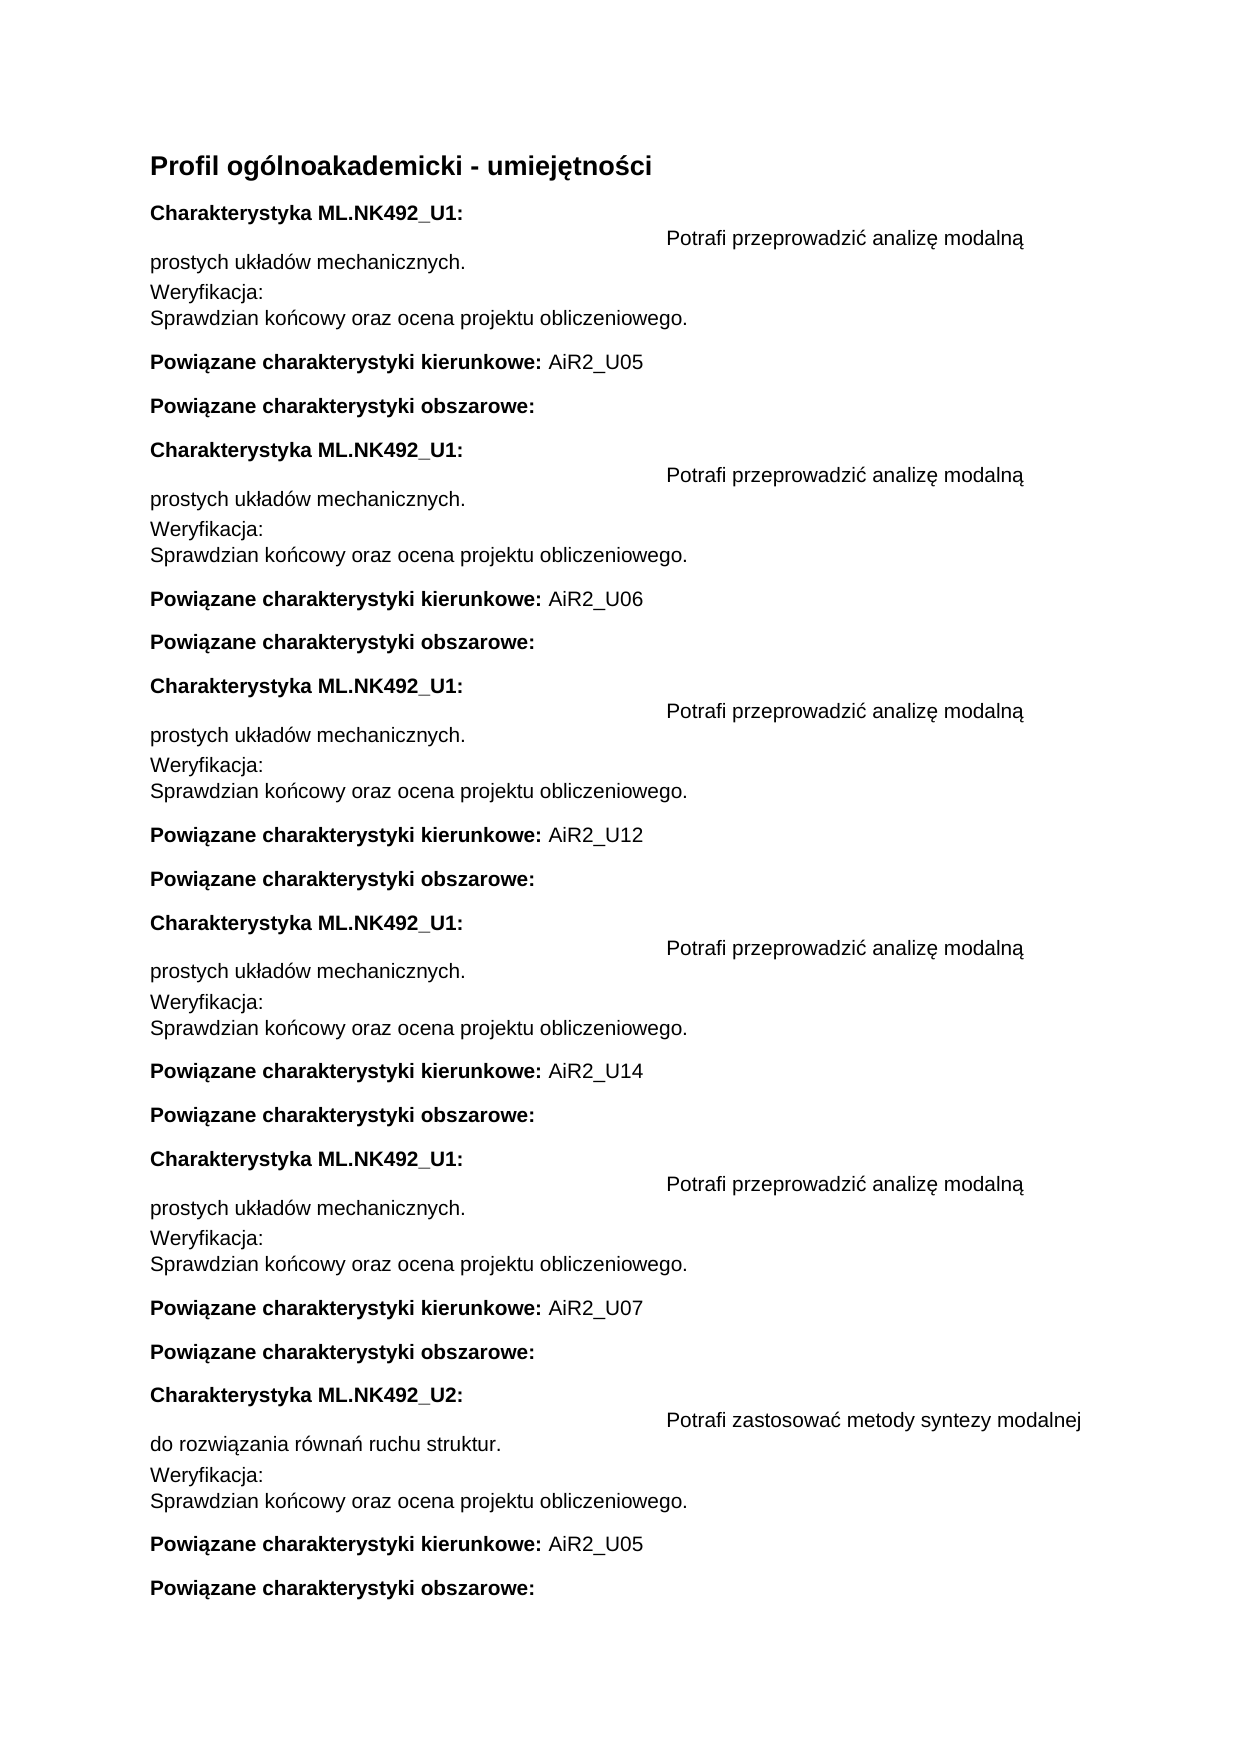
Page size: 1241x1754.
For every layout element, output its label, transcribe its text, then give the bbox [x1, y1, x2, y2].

text Potrafi przeprowadzić analizę modalną prostych układów mechanicznych. [150, 462, 1090, 510]
text Potrafi przeprowadzić analizę modalną prostych układów mechanicznych. [150, 1172, 1090, 1220]
text Charakterystyka ML.NK492_U1: [150, 201, 1090, 225]
text Powiązane charakterystyki kierunkowe: AiR2_U14 [150, 1059, 1090, 1083]
text Powiązane charakterystyki obszarowe: [150, 630, 1090, 654]
text Charakterystyka ML.NK492_U1: [150, 437, 1090, 461]
text Powiązane charakterystyki obszarowe: [150, 867, 1090, 891]
text Sprawdzian końcowy oraz ocena projektu obliczeniowego. [150, 1016, 1090, 1039]
text Powiązane charakterystyki kierunkowe: AiR2_U07 [150, 1296, 1090, 1320]
text Weryfikacja: [150, 1462, 1090, 1486]
text Sprawdzian końcowy oraz ocena projektu obliczeniowego. [150, 1252, 1090, 1276]
text Sprawdzian końcowy oraz ocena projektu obliczeniowego. [150, 779, 1090, 803]
text Powiązane charakterystyki kierunkowe: AiR2_U05 [150, 1532, 1090, 1556]
text Powiązane charakterystyki obszarowe: [150, 1576, 1090, 1600]
text Charakterystyka ML.NK492_U1: [150, 674, 1090, 698]
text Potrafi przeprowadzić analizę modalną prostych układów mechanicznych. [150, 699, 1090, 747]
text Charakterystyka ML.NK492_U2: [150, 1383, 1090, 1407]
text Sprawdzian końcowy oraz ocena projektu obliczeniowego. [150, 306, 1090, 330]
text Sprawdzian końcowy oraz ocena projektu obliczeniowego. [150, 1488, 1090, 1512]
text Charakterystyka ML.NK492_U1: [150, 1147, 1090, 1171]
text Potrafi przeprowadzić analizę modalną prostych układów mechanicznych. [150, 226, 1090, 274]
text Sprawdzian końcowy oraz ocena projektu obliczeniowego. [150, 543, 1090, 567]
text Weryfikacja: [150, 753, 1090, 777]
text Powiązane charakterystyki obszarowe: [150, 1103, 1090, 1127]
text Powiązane charakterystyki obszarowe: [150, 394, 1090, 418]
text Weryfikacja: [150, 517, 1090, 541]
text Weryfikacja: [150, 1226, 1090, 1250]
subtitle Profil ogólnoakademicki - umiejętności [150, 150, 1090, 181]
text Charakterystyka ML.NK492_U1: [150, 910, 1090, 934]
text Potrafi przeprowadzić analizę modalną prostych układów mechanicznych. [150, 935, 1090, 983]
text Powiązane charakterystyki kierunkowe: AiR2_U12 [150, 823, 1090, 847]
text Weryfikacja: [150, 989, 1090, 1013]
text Potrafi zastosować metody syntezy modalnej do rozwiązania równań ruchu struktur. [150, 1408, 1090, 1456]
text Powiązane charakterystyki kierunkowe: AiR2_U05 [150, 350, 1090, 374]
text Powiązane charakterystyki kierunkowe: AiR2_U06 [150, 586, 1090, 610]
text Powiązane charakterystyki obszarowe: [150, 1339, 1090, 1363]
text Weryfikacja: [150, 280, 1090, 304]
